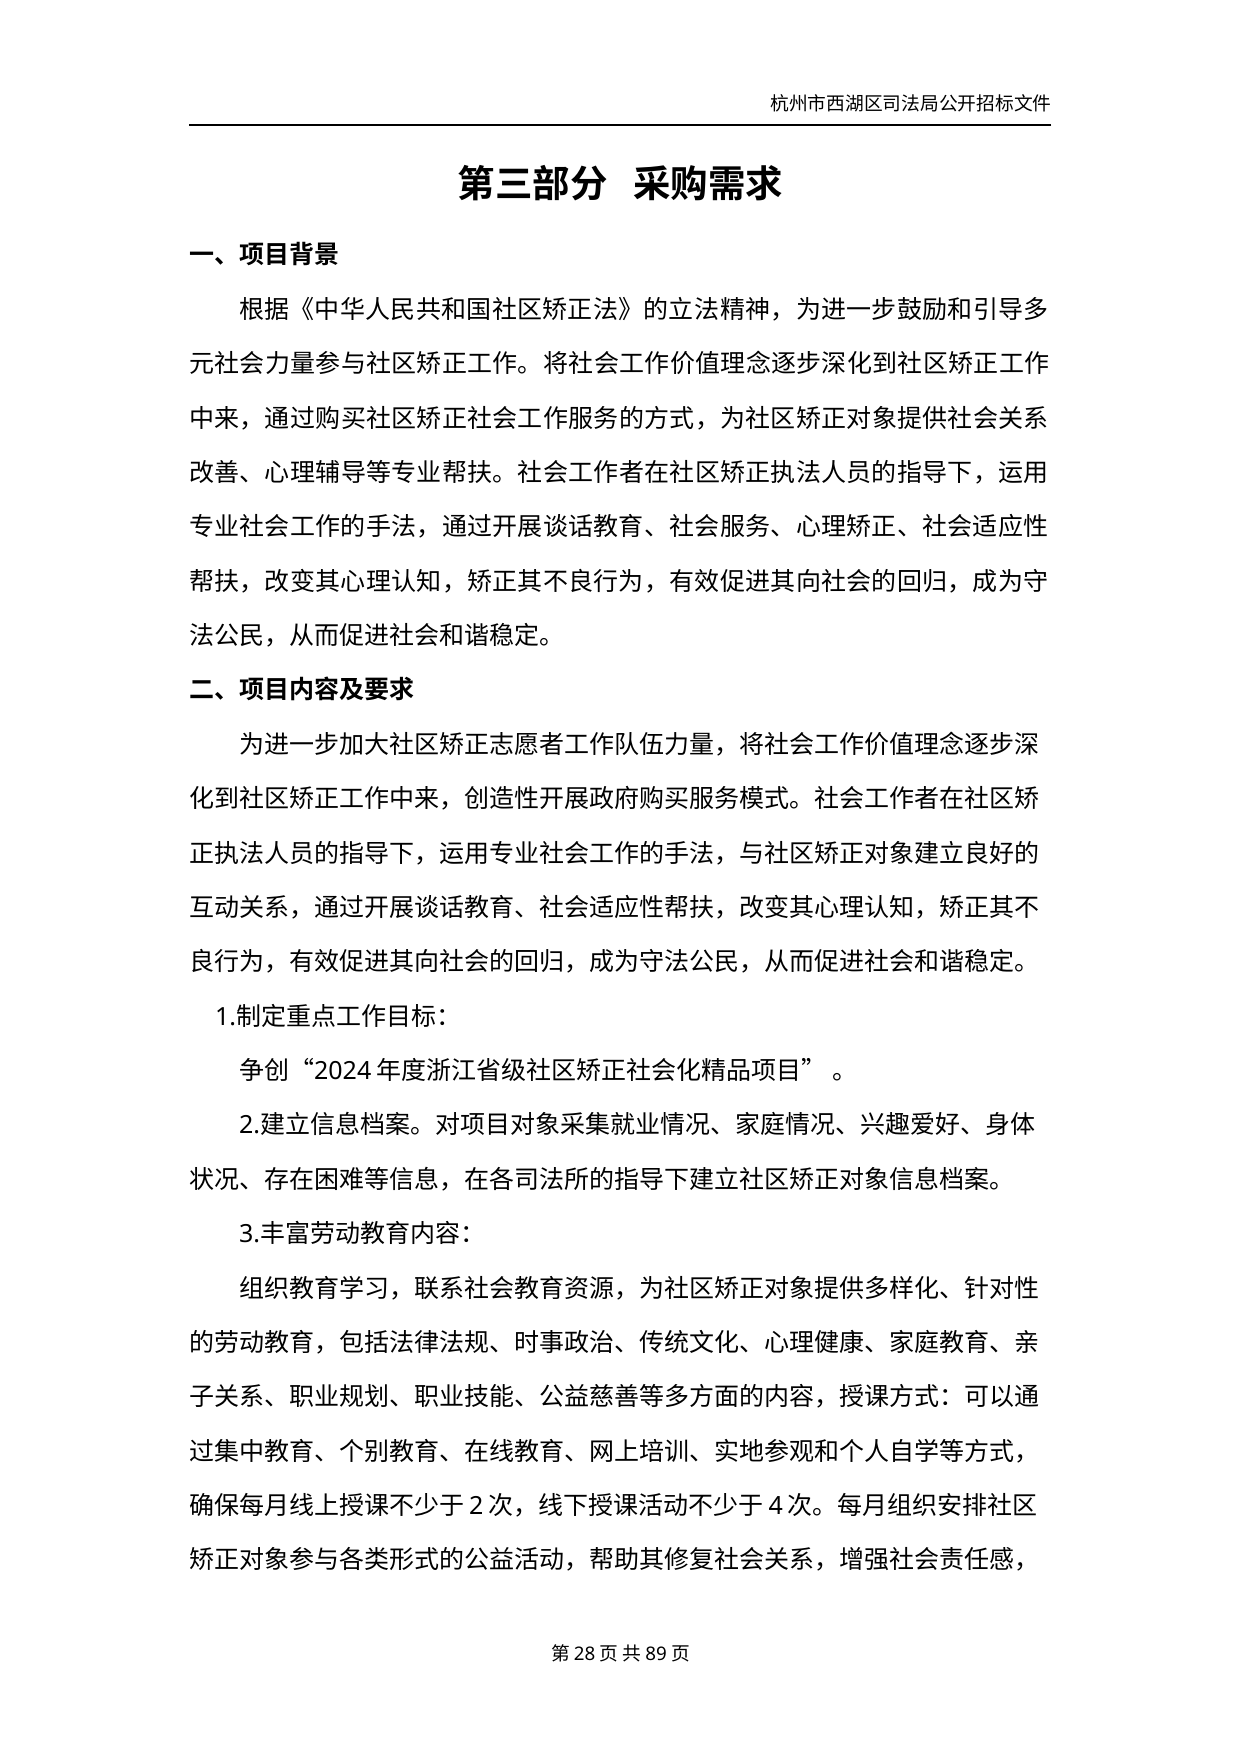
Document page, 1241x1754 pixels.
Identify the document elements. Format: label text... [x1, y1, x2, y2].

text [189, 1268, 1051, 1576]
text 二、项目内容及要求 [189, 670, 1051, 706]
text 1.制定重点工作目标： [189, 996, 1051, 1032]
text 为进一步加大社区矫正志愿者工作队伍力量，将社会工作价值理念逐步深化到社区矫正工作中来，创造性开展政府购买服务模式。社会工作者在社区矫正执法人员的指导下，运用专业社会工作的手法，与社区矫正对象建立良好的互动关系，通过开展谈话教育、社会适应性帮扶，改变其心理认知，矫正其不良行为，有效促进其向社会的回归，成为守法公民，从而促进社会和谐稳定。 [189, 724, 1051, 978]
text 3.丰富劳动教育内容： [189, 1214, 1051, 1250]
list 2.建立信息档案。对项目对象采集就业情况、家庭情况、兴趣爱好、身体状况、存在困难等信息，在各司法所的指导下建立社区矫正对象信息档案。 [189, 1105, 1051, 1196]
text 一、项目背景 [189, 235, 1051, 271]
text 第三部分 采购需求 [189, 153, 1051, 208]
text 争创“2024年度浙江省级社区矫正社会化精品项目” 。 [189, 1051, 1051, 1087]
text 根据《中华人民共和国社区矫正法》的立法精神，为进一步鼓励和引导多元社会力量参与社区矫正工作。将社会工作价值理念逐步深化到社区矫正工作中来，通过购买社区矫正社会工作服务的方式，为社区矫正对象提供社会关系改善、心理辅导等专业帮扶。社会工作者在社区矫正执法人员的指导下，运用专业社会工作的手法，通过开展谈话教育、社会服务、心理矫正、社会适应性帮扶，改变其心理认知，矫正其不良行为，有效促进其向社会的回归，成为守法公民，从而促进社会和谐稳定。 [189, 289, 1051, 652]
